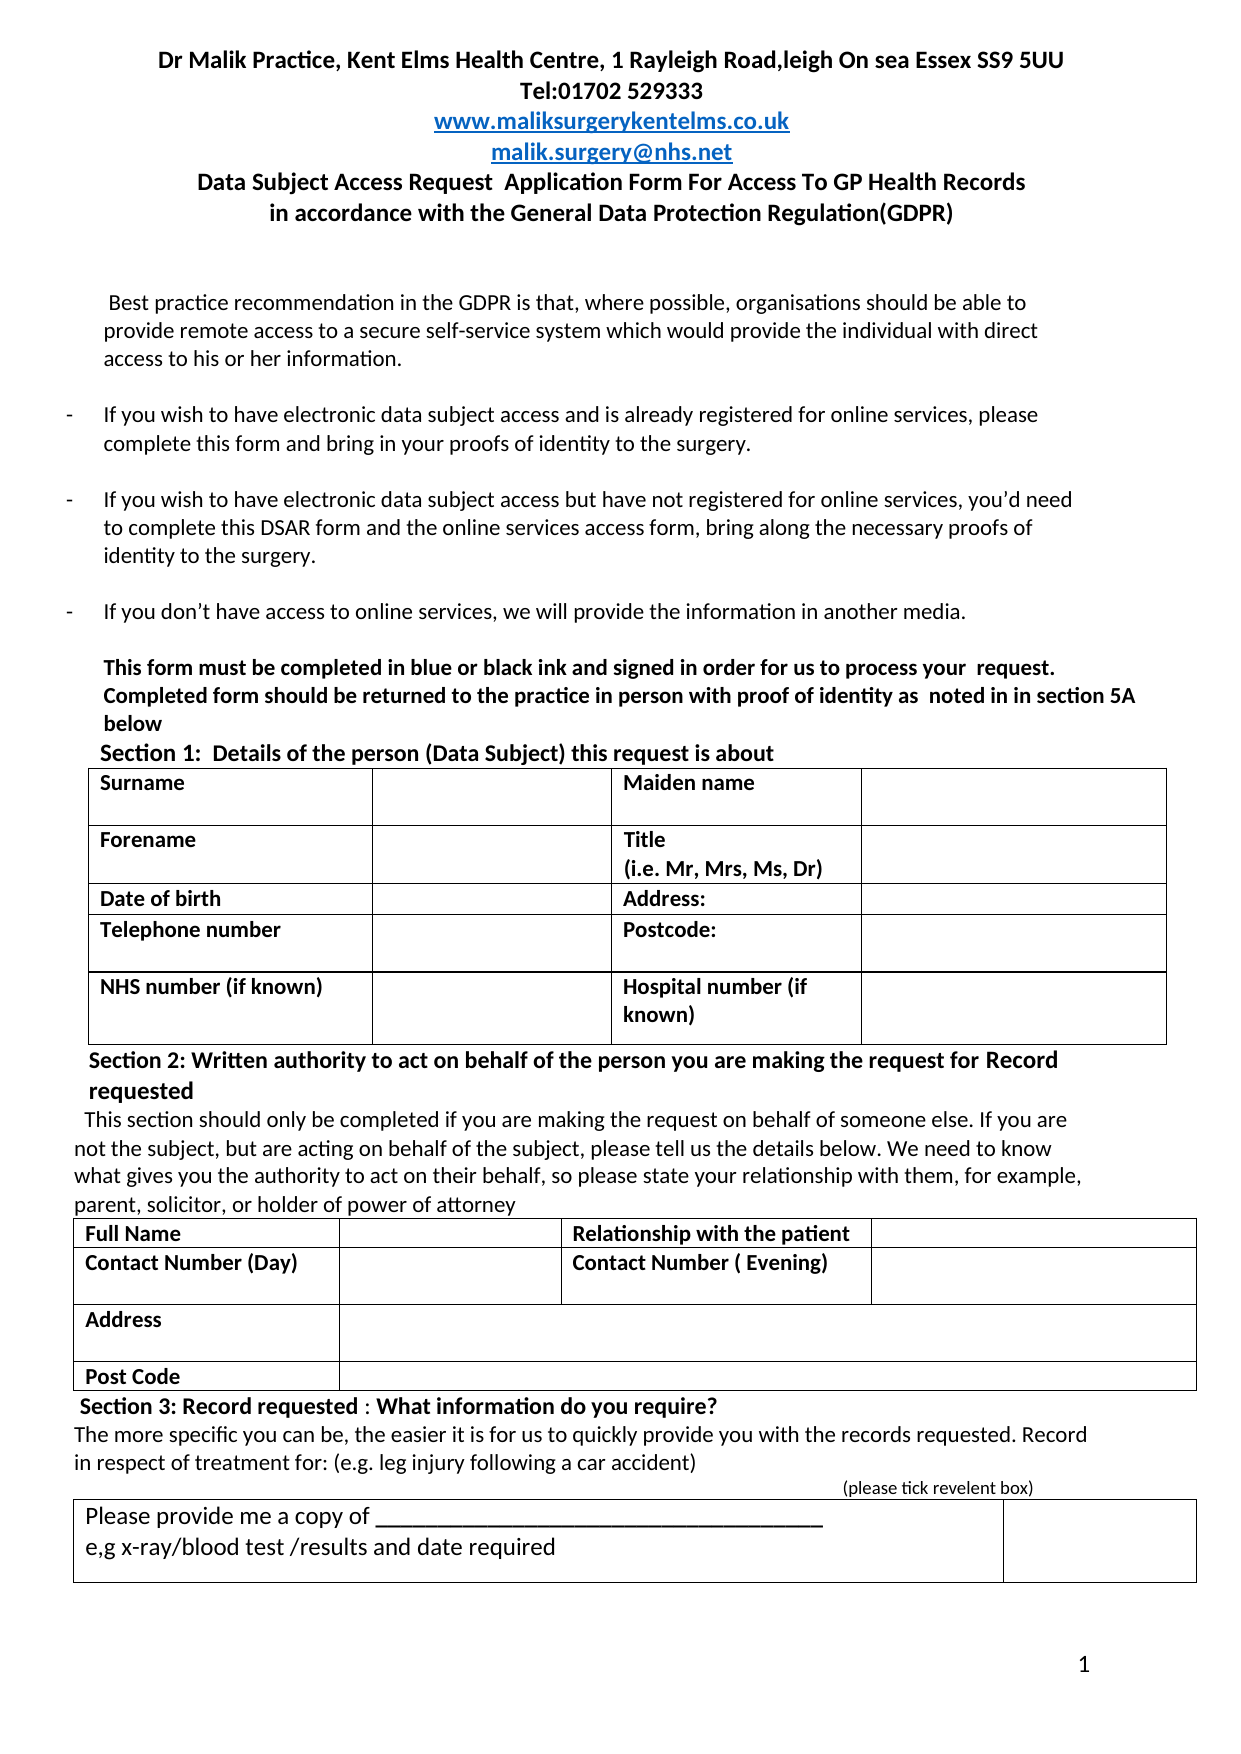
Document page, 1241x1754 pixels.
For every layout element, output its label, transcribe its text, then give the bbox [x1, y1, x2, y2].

table_cell Post Code [74, 1362, 339, 1390]
text Section 1: Details of the person (Data Subject) this request is about [88, 737, 1090, 767]
table_cell [373, 973, 611, 1043]
table_cell Forename [89, 826, 372, 883]
table_cell [373, 826, 611, 883]
table_cell [872, 1248, 1196, 1304]
text This section should only be completed if you are making the request on behalf of someone else. If you are not the subject, but are acting on behalf of the subject, please tell us the details below. We need to know what gives you the authority to act on their behalf, so please state your relationship with them, for example, parent, solicitor, or holder of power of attorney [74, 1106, 1090, 1218]
text malik.surgery@nhs.net [133, 136, 1090, 166]
text Dr Malik Practice, Kent Elms Health Centre, 1 Rayleigh Road,leigh On sea Essex SS9 5UU Tel:01702 529333 [133, 44, 1090, 105]
table_cell Contact Number ( Evening) [562, 1248, 871, 1304]
table_cell Address [74, 1305, 339, 1361]
list If you wish to have electronic data subject access and is already registered for online services, please complete this form and bring in your proofs of identity to the surgery. [66, 401, 1090, 457]
list If you wish to have electronic data subject access but have not registered for online services, you’d need to complete this DSAR form and the online services access form, bring along the necessary proofs of identity to the surgery. [66, 485, 1090, 569]
table_cell [340, 1248, 561, 1304]
text in accordance with the General Data Protection Regulation(GDPR) [133, 197, 1090, 227]
text Best practice recommendation in the GDPR is that, where possible, organisations should be able to provide remote access to a secure self-service system which would provide the individual with direct access to his or her information. [103, 288, 1090, 373]
list If you don’t have access to online services, we will provide the information in another media. [66, 597, 1090, 625]
table_cell [862, 884, 1166, 914]
table_cell Hospital number (if known) [612, 973, 861, 1043]
table_header [872, 1219, 1196, 1247]
table_cell [340, 1305, 1196, 1361]
table_cell NHS number (if known) [89, 973, 372, 1043]
table_cell [612, 826, 861, 883]
table_header [340, 1219, 561, 1247]
table_header Maiden name [612, 769, 861, 824]
table_cell [862, 826, 1166, 883]
text Data Subject Access Request Application Form For Access To GP Health Records [133, 166, 1090, 197]
table_header [373, 769, 611, 824]
table_cell Telephone number [89, 915, 372, 971]
table_header Full Name [74, 1219, 339, 1247]
table_cell [862, 915, 1166, 971]
table_cell [862, 973, 1166, 1043]
text (please tick revelent box) [133, 1476, 1090, 1499]
text Section 2: Written authority to act on behalf of the person you are making the request for Record requested [88, 1045, 1090, 1106]
table_header [862, 769, 1166, 824]
table_cell Postcode: [612, 915, 861, 971]
table_cell Contact Number (Day) [74, 1248, 339, 1304]
table_header [1004, 1500, 1196, 1582]
table_header Relationship with the patient [562, 1219, 871, 1247]
text Section 3: Record requested : What information do you require? [74, 1391, 1090, 1420]
text The more specific you can be, the easier it is for us to quickly provide you with the records requested. Record in respect of treatment for: (e.g. leg injury following a car accident) [74, 1420, 1090, 1476]
table_cell Date of birth [89, 884, 372, 914]
table_cell [373, 915, 611, 971]
table_cell Address: [612, 884, 861, 914]
text This form must be completed in blue or black ink and signed in order for us to process your request. Completed form should be returned to the practice in person with proof of identity as noted in in section 5A below [103, 653, 1155, 737]
table_header Please provide me a copy of ____________________________________ e,g x-ray/blood test /results and date required [74, 1500, 1003, 1582]
table_header Surname [89, 769, 372, 824]
table_cell [373, 884, 611, 914]
text www.maliksurgerykentelms.co.uk [133, 105, 1090, 136]
table_cell [340, 1362, 1196, 1390]
